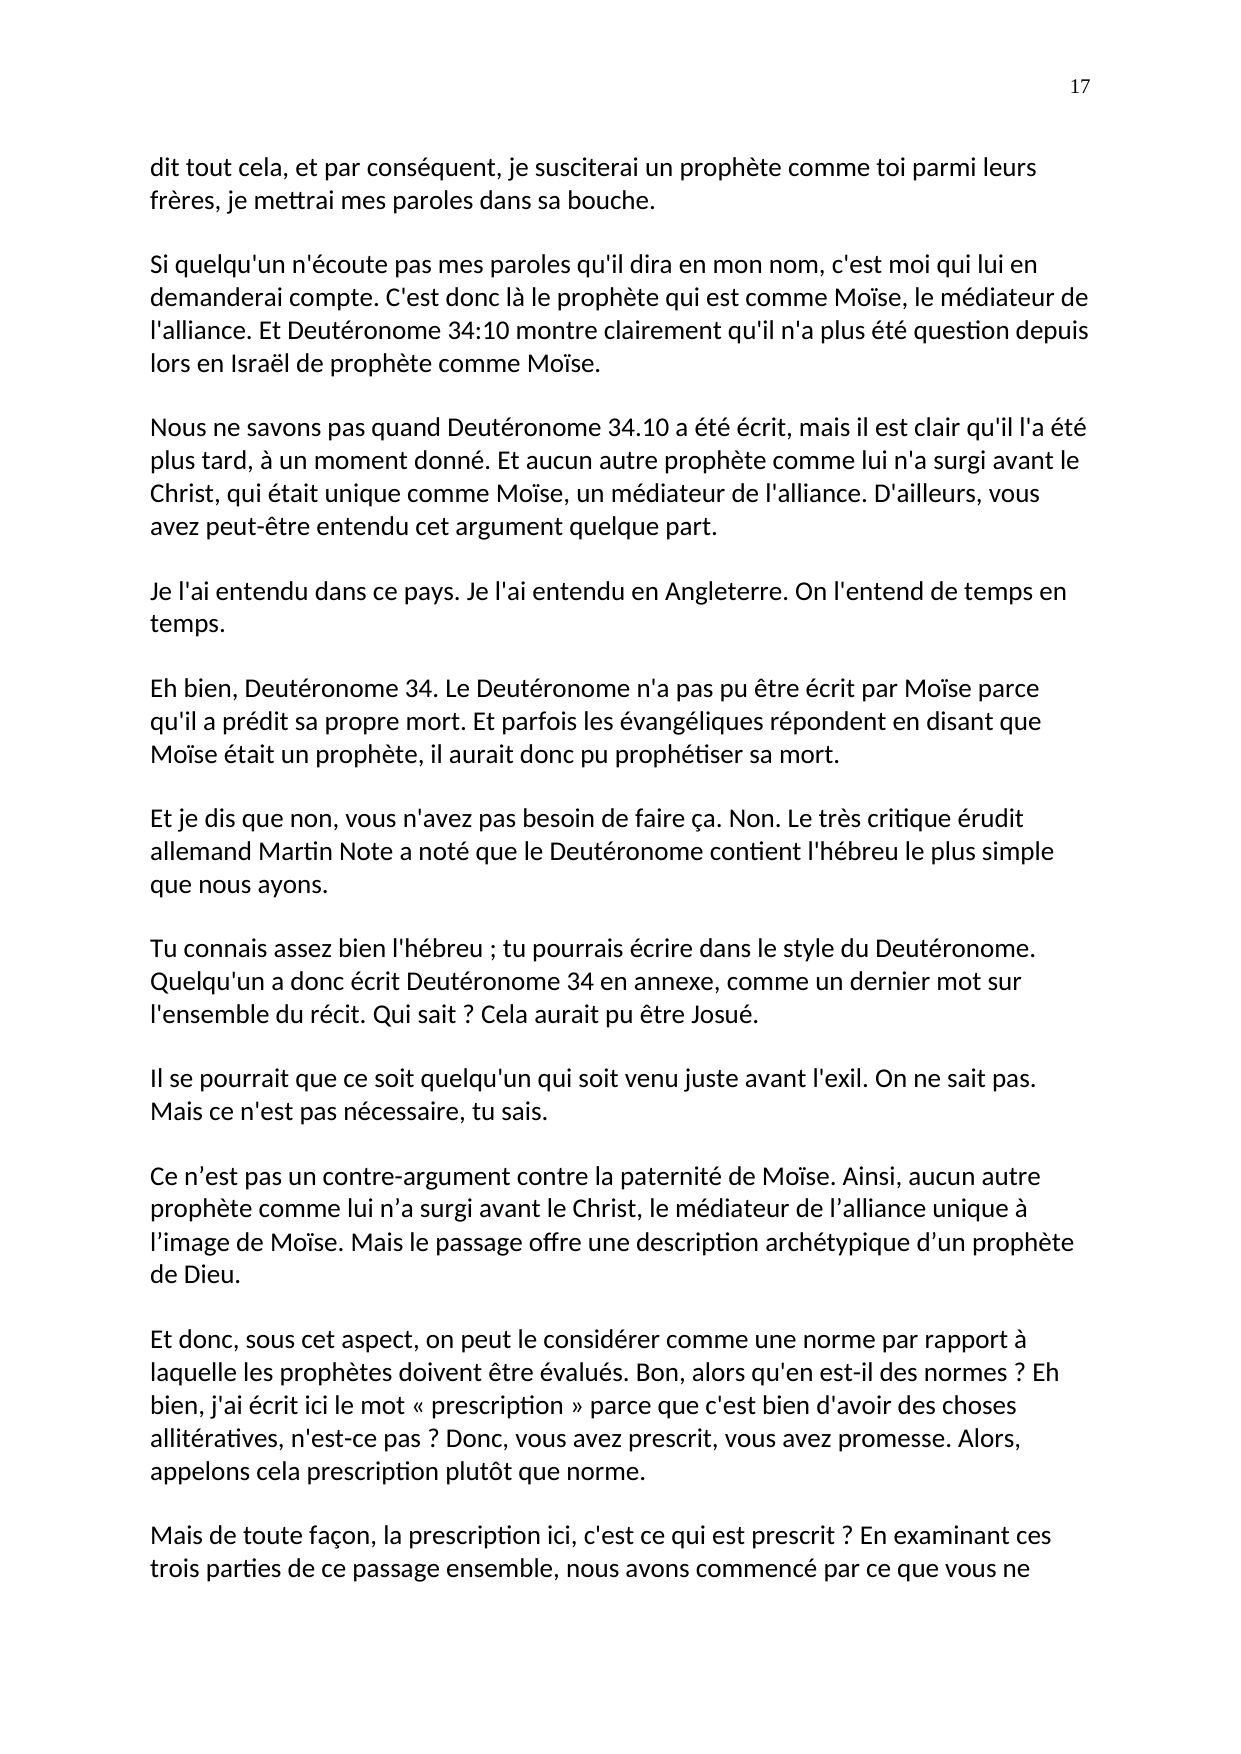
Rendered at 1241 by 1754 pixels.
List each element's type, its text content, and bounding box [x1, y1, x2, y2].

text Nous ne savons pas quand Deutéronome 34.10 a été écrit, mais il est clair qu'il l'a été plus tard, à un moment donné. Et aucun autre prophète comme lui n'a surgi avant le Christ, qui était unique comme Moïse, un médiateur de l'alliance. D'ailleurs, vous avez peut-être entendu cet argument quelque part. [150, 410, 1090, 542]
text Si quelqu'un n'écoute pas mes paroles qu'il dira en mon nom, c'est moi qui lui en demanderai compte. C'est donc là le prophète qui est comme Moïse, le médiateur de l'alliance. Et Deutéronome 34:10 montre clairement qu'il n'a plus été question depuis lors en Israël de prophète comme Moïse. [150, 247, 1090, 379]
text Et je dis que non, vous n'avez pas besoin de faire ça. Non. Le très critique érudit allemand Martin Note a noté que le Deutéronome contient l'hébreu le plus simple que nous ayons. [150, 801, 1090, 900]
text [150, 1518, 1090, 1584]
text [150, 150, 1090, 216]
text Tu connais assez bien l'hébreu ; tu pourrais écrire dans le style du Deutéronome. Quelqu'un a donc écrit Deutéronome 34 en annexe, comme un dernier mot sur l'ensemble du récit. Qui sait ? Cela aurait pu être Josué. [150, 931, 1090, 1030]
text Je l'ai entendu dans ce pays. Je l'ai entendu en Angleterre. On l'entend de temps en temps. [150, 574, 1090, 640]
text Ce n’est pas un contre-argument contre la paternité de Moïse. Ainsi, aucun autre prophète comme lui n’a surgi avant le Christ, le médiateur de l’alliance unique à l’image de Moïse. Mais le passage offre une description archétypique d’un prophète de Dieu. [150, 1159, 1090, 1291]
text Eh bien, Deutéronome 34. Le Deutéronome n'a pas pu être écrit par Moïse parce qu'il a prédit sa propre mort. Et parfois les évangéliques répondent en disant que Moïse était un prophète, il aurait donc pu prophétiser sa mort. [150, 671, 1090, 770]
text Il se pourrait que ce soit quelqu'un qui soit venu juste avant l'exil. On ne sait pas. Mais ce n'est pas nécessaire, tu sais. [150, 1061, 1090, 1127]
text Et donc, sous cet aspect, on peut le considérer comme une norme par rapport à laquelle les prophètes doivent être évalués. Bon, alors qu'en est-il des normes ? Eh bien, j'ai écrit ici le mot « prescription » parce que c'est bien d'avoir des choses allitératives, n'est-ce pas ? Donc, vous avez prescrit, vous avez promesse. Alors, appelons cela prescription plutôt que norme. [150, 1322, 1090, 1487]
